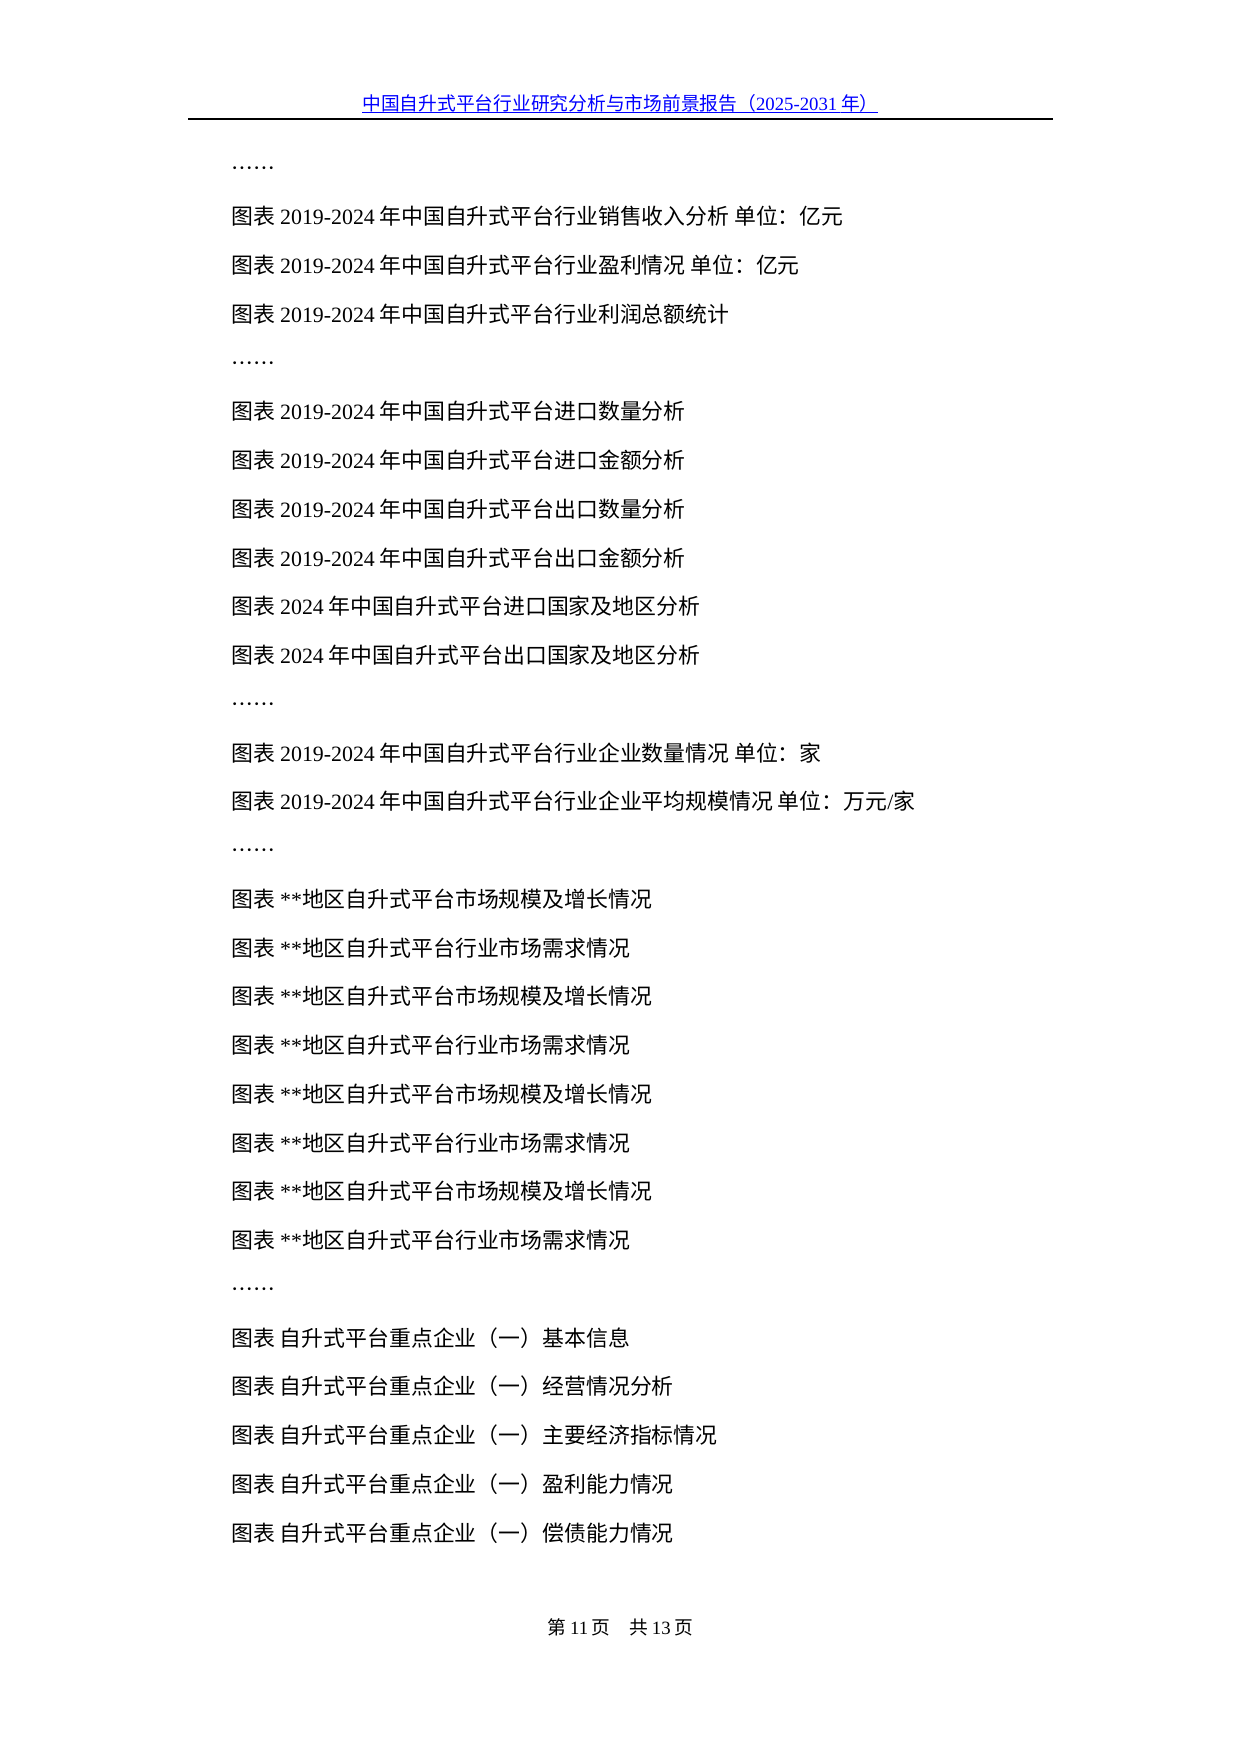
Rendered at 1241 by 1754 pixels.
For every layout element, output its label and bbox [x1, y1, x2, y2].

text [187, 150, 1053, 1548]
